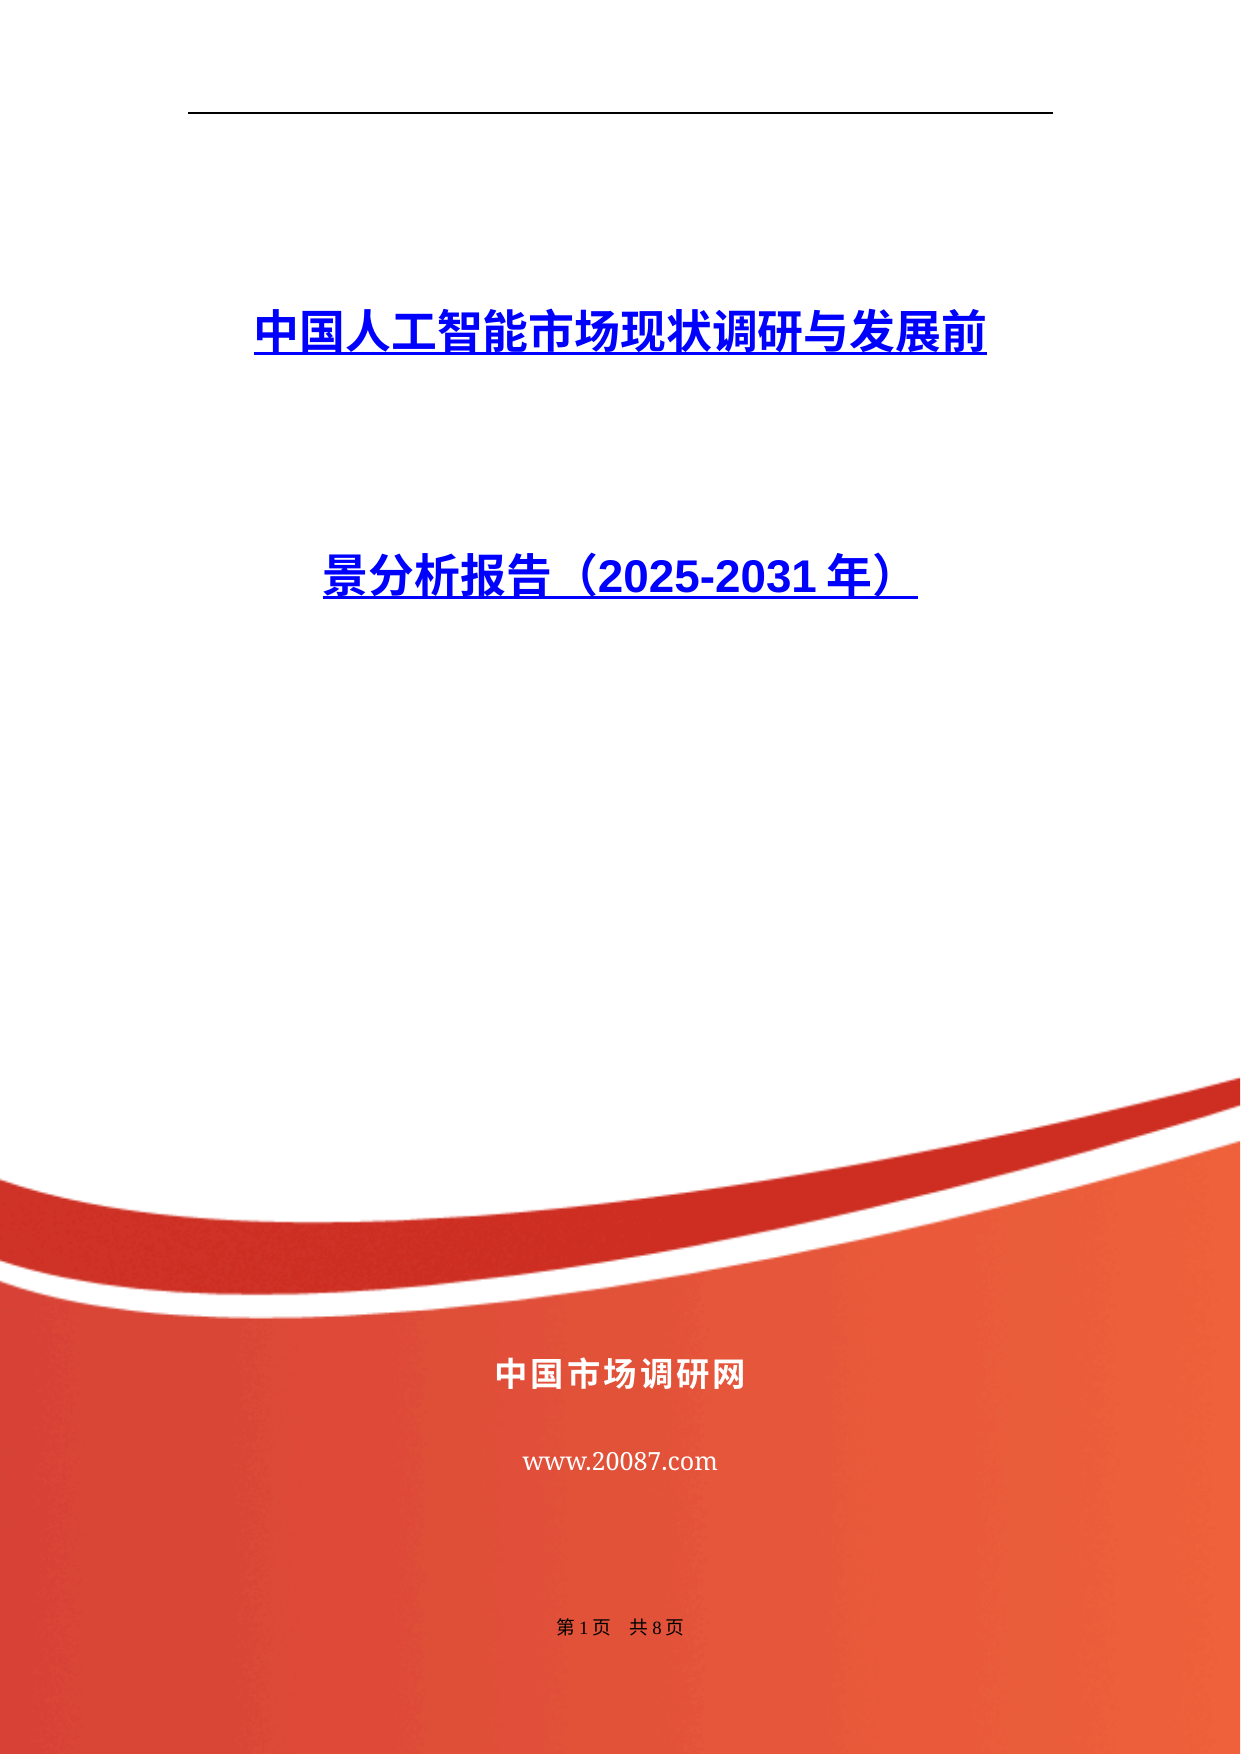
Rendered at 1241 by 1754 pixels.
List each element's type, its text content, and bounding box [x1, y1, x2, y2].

text www.20087.com [187, 1428, 1053, 1493]
picture [0, 1006, 1241, 1754]
subtitle 中国市场调研网 [187, 1339, 1053, 1404]
table_header 中国人工智能市场现状调研与发展前景分析报告（2025-2031年） [188, 207, 1053, 773]
